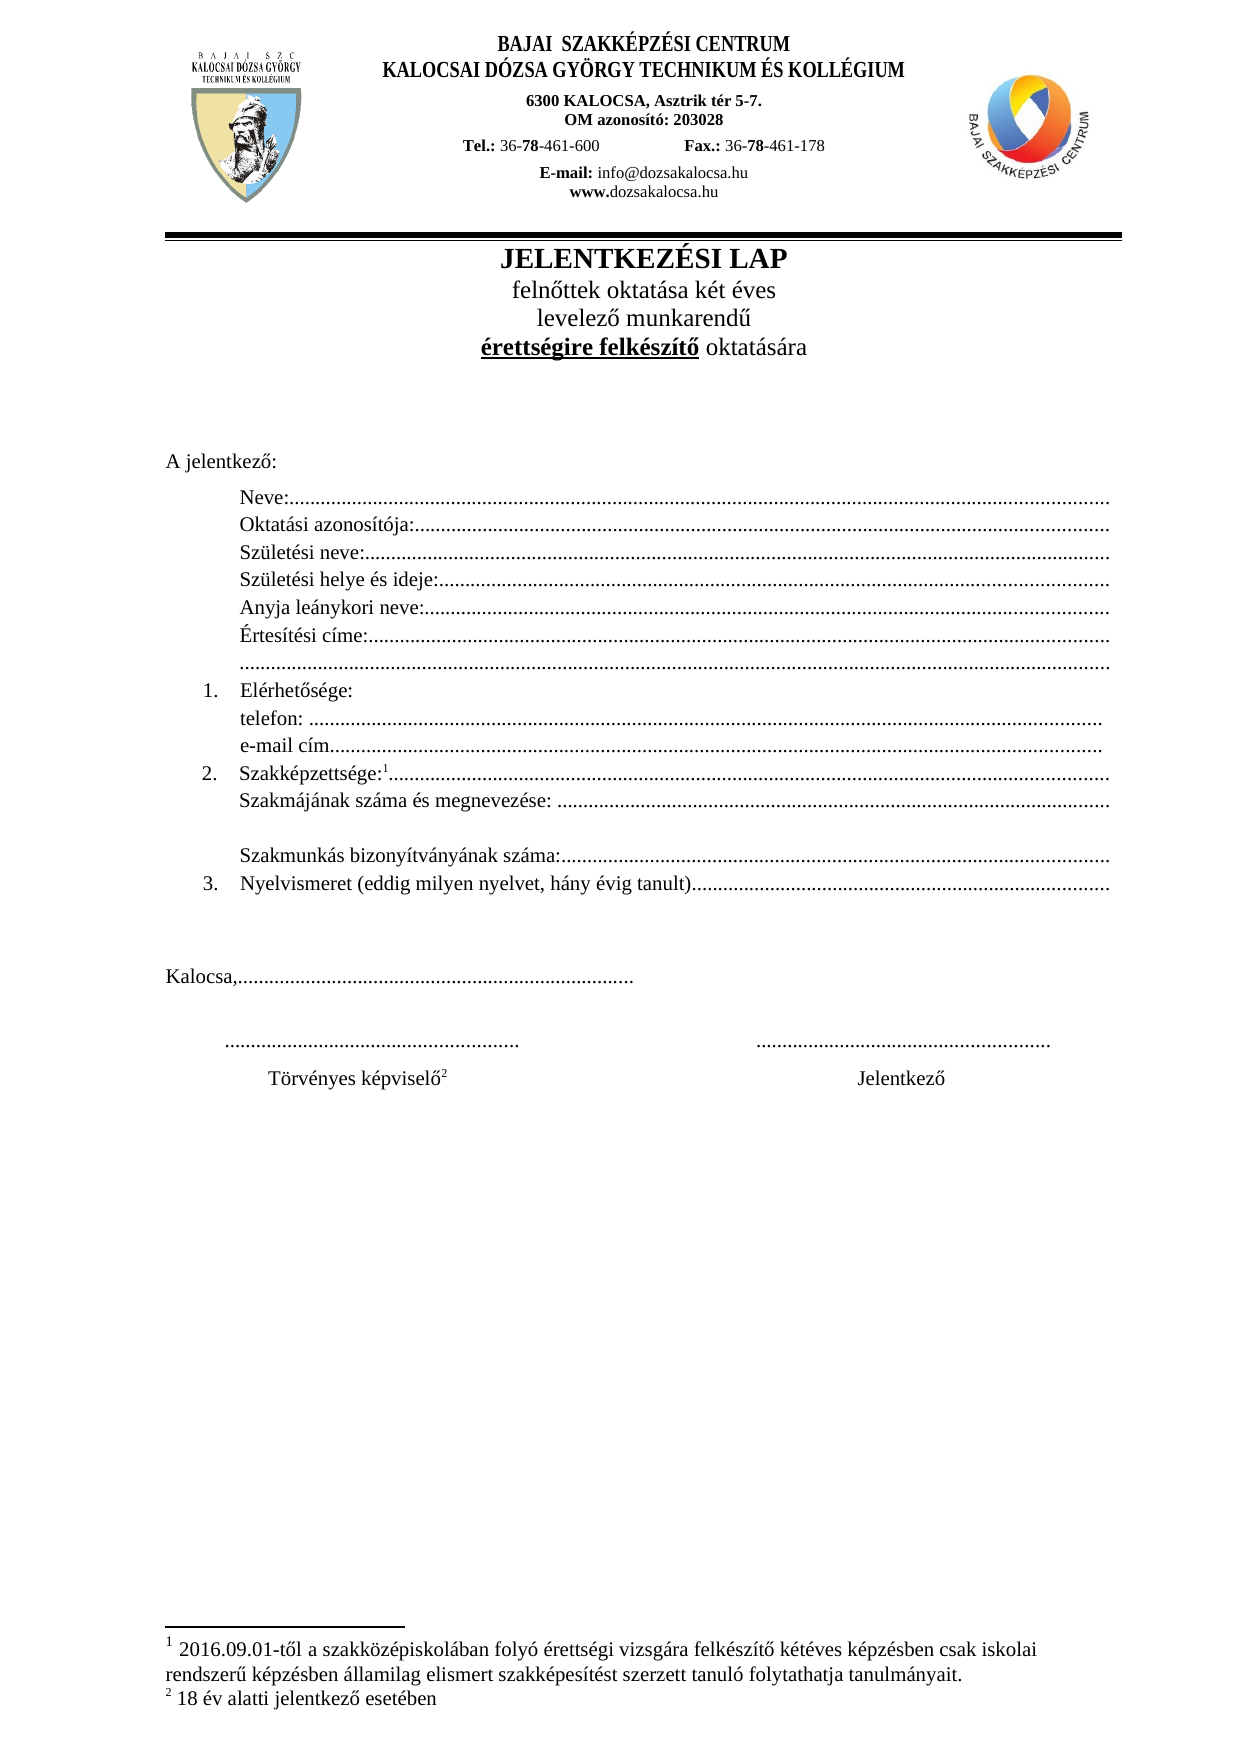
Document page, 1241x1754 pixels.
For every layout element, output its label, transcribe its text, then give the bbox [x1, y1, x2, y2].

text Törvényes képviselő Jelentkező [203, 1066, 1122, 1090]
text levelező munkarendű érettségire felkészítő oktatására [165, 303, 1122, 361]
picture [165, 43, 327, 205]
text Születési helye és ideje: [239, 567, 1122, 591]
text Neve: [239, 484, 1122, 509]
text JELENTKEZÉSI LAP [165, 241, 1122, 275]
text Értesítési címe: [239, 623, 1122, 674]
text Születési neve: [239, 540, 1122, 564]
text Szakmunkás bizonyítványának száma: [239, 843, 1122, 867]
text felnőttek oktatása két éves [165, 275, 1122, 303]
list Elérhetősége: telefon: e-mail cím [203, 678, 1122, 757]
text A jelentkező: [165, 448, 1122, 473]
text Kalocsa, [165, 964, 1122, 988]
picture [966, 41, 1092, 220]
list Szakképzettsége: Szakmájának száma és megnevezése: [202, 761, 1122, 840]
text Oktatási azonosítója: [239, 512, 1122, 536]
text Anyja leánykori neve: [239, 595, 1122, 619]
list Nyelvismeret (eddig milyen nyelvet, hány évig tanult) [203, 871, 1122, 923]
